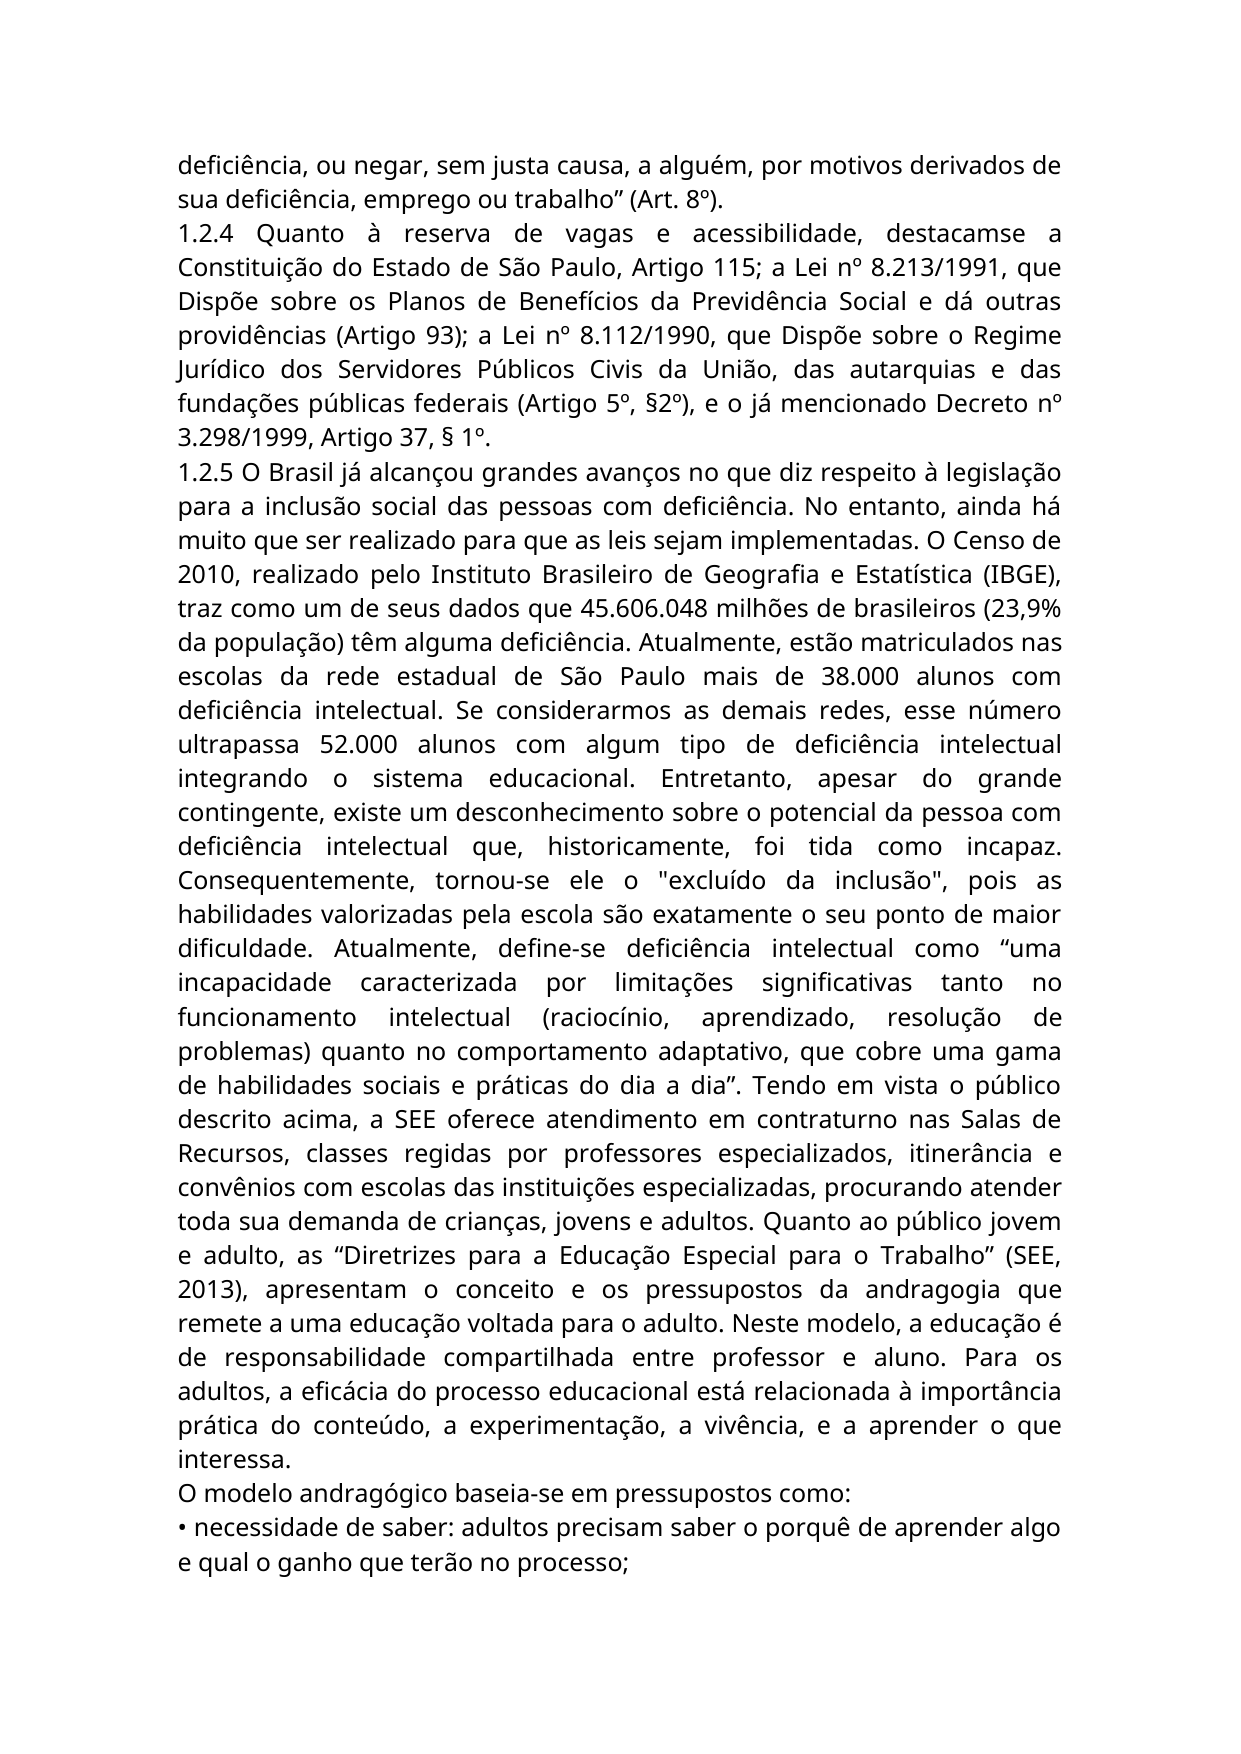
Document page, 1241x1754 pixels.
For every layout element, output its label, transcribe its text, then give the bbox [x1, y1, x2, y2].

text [177, 148, 1063, 216]
text 1.2.5 O Brasil já alcançou grandes avanços no que diz respeito à legislação para a inclusão social das pessoas com deficiência. No entanto, ainda há muito que ser realizado para que as leis sejam implementadas. O Censo de 2010, realizado pelo Instituto Brasileiro de Geografia e Estatística (IBGE), traz como um de seus dados que 45.606.048 milhões de brasileiros (23,9% da população) têm alguma deficiência. Atualmente, estão matriculados nas escolas da rede estadual de São Paulo mais de 38.000 alunos com deficiência intelectual. Se considerarmos as demais redes, esse número ultrapassa 52.000 alunos com algum tipo de deficiência intelectual integrando o sistema educacional. Entretanto, apesar do grande contingente, existe um desconhecimento sobre o potencial da pessoa com deficiência intelectual que, historicamente, foi tida como incapaz. Consequentemente, tornou-se ele o "excluído da inclusão", pois as habilidades valorizadas pela escola são exatamente o seu ponto de maior dificuldade. Atualmente, define-se deficiência intelectual como “uma incapacidade caracterizada por limitações significativas tanto no funcionamento intelectual (raciocínio, aprendizado, resolução de problemas) quanto no comportamento adaptativo, que cobre uma gama de habilidades sociais e práticas do dia a dia”. Tendo em vista o público descrito acima, a SEE oferece atendimento em contraturno nas Salas de Recursos, classes regidas por professores especializados, itinerância e convênios com escolas das instituições especializadas, procurando atender toda sua demanda de crianças, jovens e adultos. Quanto ao público jovem e adulto, as “Diretrizes para a Educação Especial para o Trabalho” (SEE, 2013), apresentam o conceito e os pressupostos da andragogia que remete a uma educação voltada para o adulto. Neste modelo, a educação é de responsabilidade compartilhada entre professor e aluno. Para os adultos, a eficácia do processo educacional está relacionada à importância prática do conteúdo, a experimentação, a vivência, e a aprender o que interessa. [177, 454, 1063, 1476]
text O modelo andragógico baseia-se em pressupostos como: [177, 1476, 1063, 1510]
text 1.2.4 Quanto à reserva de vagas e acessibilidade, destacamse a Constituição do Estado de São Paulo, Artigo 115; a Lei nº 8.213/1991, que Dispõe sobre os Planos de Benefícios da Previdência Social e dá outras providências (Artigo 93); a Lei nº 8.112/1990, que Dispõe sobre o Regime Jurídico dos Servidores Públicos Civis da União, das autarquias e das fundações públicas federais (Artigo 5º, §2º), e o já mencionado Decreto nº 3.298/1999, Artigo 37, § 1º. [177, 216, 1063, 454]
text • necessidade de saber: adultos precisam saber o porquê de aprender algo e qual o ganho que terão no processo; [177, 1510, 1063, 1578]
